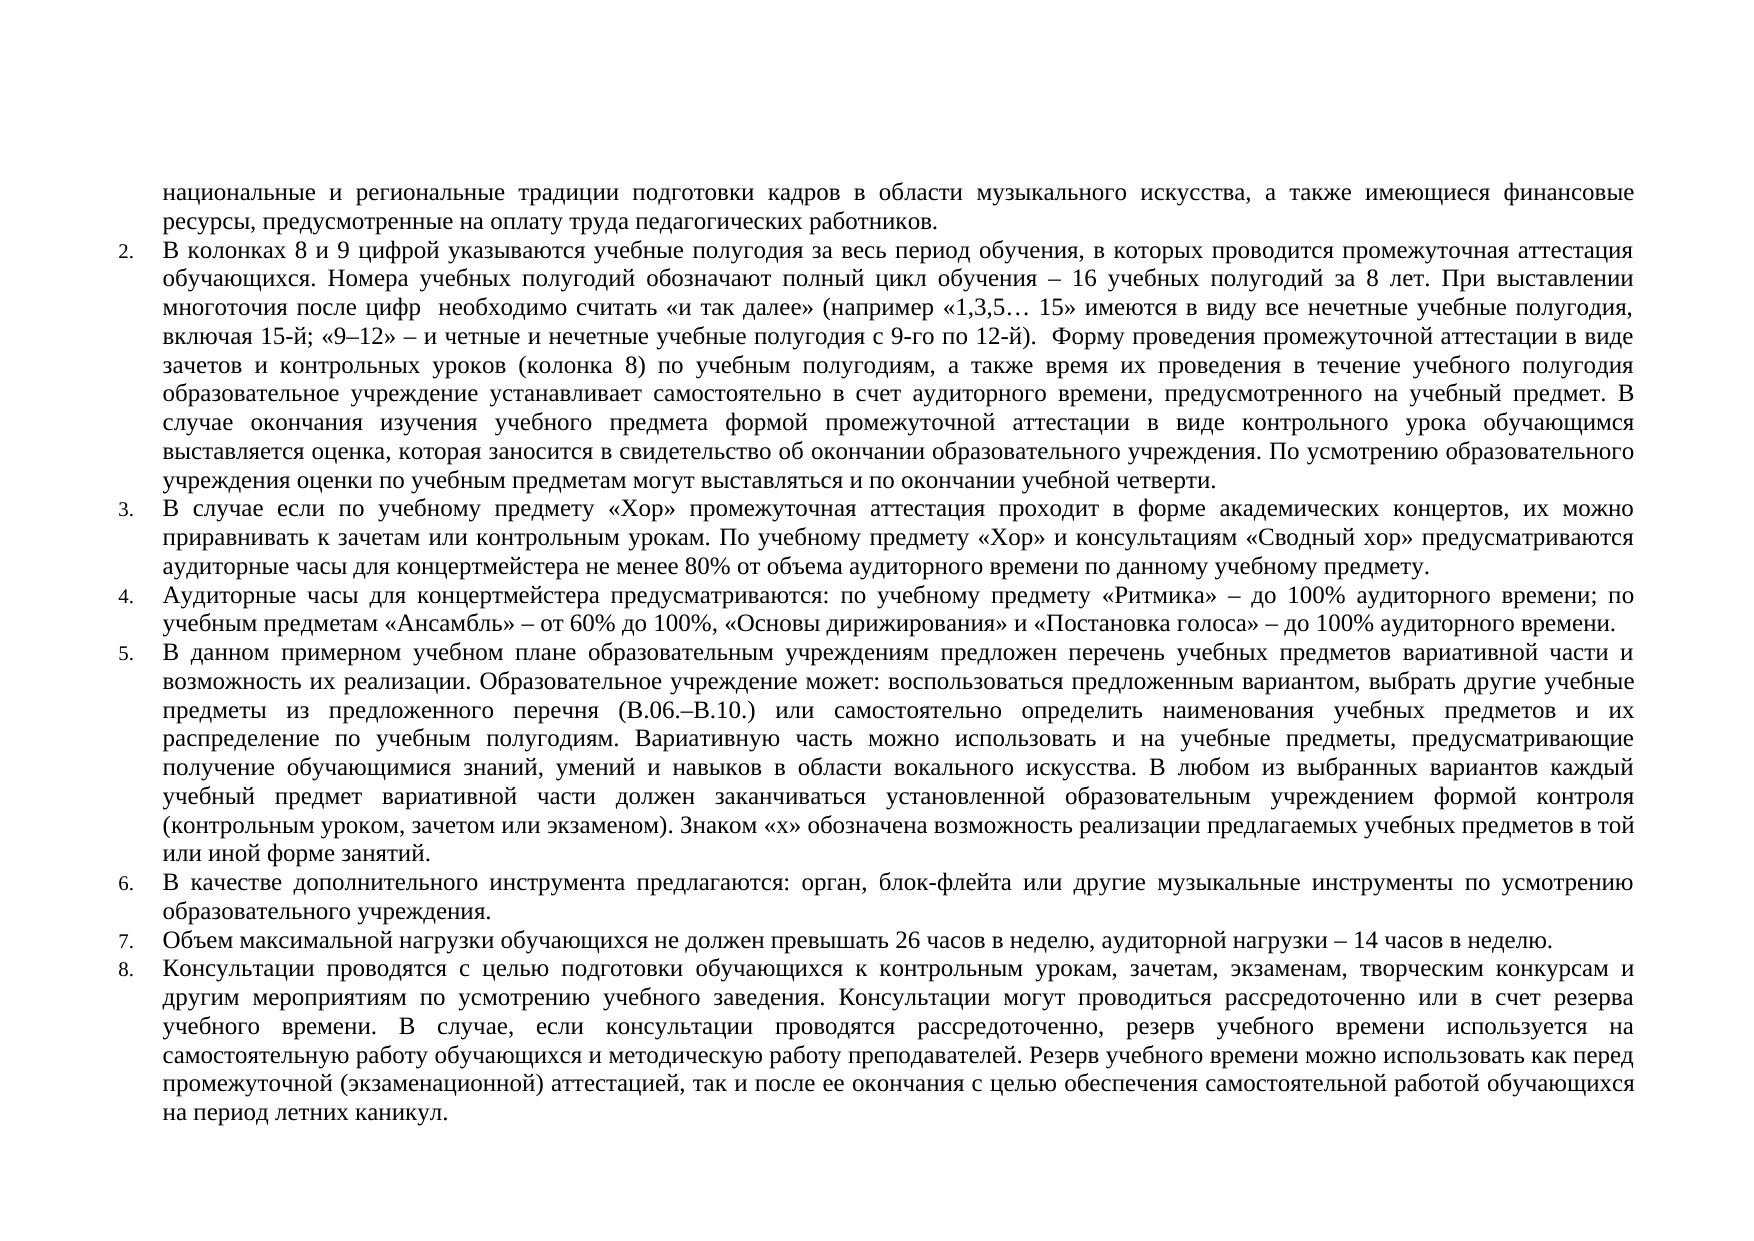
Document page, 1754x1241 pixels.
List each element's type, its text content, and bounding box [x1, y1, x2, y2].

list В случае если по учебному предмету «Хор» промежуточная аттестация проходит в форме академических концертов, их можно приравнивать к зачетам или контрольным урокам. По учебному предмету «Хор» и консультациям «Сводный хор» предусматриваются аудиторные часы для концертмейстера не менее 80% от объема аудиторного времени по данному учебному предмету. [118, 493, 1636, 580]
list В колонках 8 и 9 цифрой указываются учебные полугодия за весь период обучения, в которых проводится промежуточная аттестация обучающихся. Номера учебных полугодий обозначают полный цикл обучения – 16 учебных полугодий за 8 лет. При выставлении многоточия после цифр необходимо считать «и так далее» (например «1,3,5… 15» имеются в виду все нечетные учебные полугодия, включая 15-й; «9–12» – и четные и нечетные учебные полугодия с 9-го по 12-й). Форму проведения промежуточной аттестации в виде зачетов и контрольных уроков (колонка 8) по учебным полугодиям, а также время их проведения в течение учебного полугодия образовательное учреждение устанавливает самостоятельно в счет аудиторного времени, предусмотренного на учебный предмет. В случае окончания изучения учебного предмета формой промежуточной аттестации в виде контрольного урока обучающимся выставляется оценка, которая заносится в свидетельство об окончании образовательного учреждения. По усмотрению образовательного учреждения оценки по учебным предметам могут выставляться и по окончании учебной четверти. [118, 235, 1636, 493]
list В данном примерном учебном плане образовательным учреждениям предложен перечень учебных предметов вариативной части и возможность их реализации. Образовательное учреждение может: воспользоваться предложенным вариантом, выбрать другие учебные предметы из предложенного перечня (В.06.–В.10.) или самостоятельно определить наименования учебных предметов и их распределение по учебным полугодиям. Вариативную часть можно использовать и на учебные предметы, предусматривающие получение обучающимися знаний, умений и навыков в области вокального искусства. В любом из выбранных вариантов каждый учебный предмет вариативной части должен заканчиваться установленной образовательным учреждением формой контроля (контрольным уроком, зачетом или экзаменом). Знаком «х» обозначена возможность реализации предлагаемых учебных предметов в той или иной форме занятий. [118, 637, 1636, 867]
list В качестве дополнительного инструмента предлагаются: орган, блок-флейта или другие музыкальные инструменты по усмотрению образовательного учреждения. [118, 867, 1636, 925]
list Консультации проводятся с целью подготовки обучающихся к контрольным урокам, зачетам, экзаменам, творческим конкурсам и другим мероприятиям по усмотрению учебного заведения. Консультации могут проводиться рассредоточенно или в счет резерва учебного времени. В случае, если консультации проводятся рассредоточенно, резерв учебного времени используется на самостоятельную работу обучающихся и методическую работу преподавателей. Резерв учебного времени можно использовать как перед промежуточной (экзаменационной) аттестацией, так и после ее окончания с целью обеспечения самостоятельной работой обучающихся на период летних каникул. [118, 953, 1636, 1126]
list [118, 177, 1636, 235]
list Аудиторные часы для концертмейстера предусматриваются: по учебному предмету «Ритмика» – до 100% аудиторного времени; по учебным предметам «Ансамбль» – от 60% до 100%, «Основы дирижирования» и «Постановка голоса» – до 100% аудиторного времени. [118, 580, 1636, 637]
list Объем максимальной нагрузки обучающихся не должен превышать 26 часов в неделю, аудиторной нагрузки – 14 часов в неделю. [118, 925, 1636, 953]
